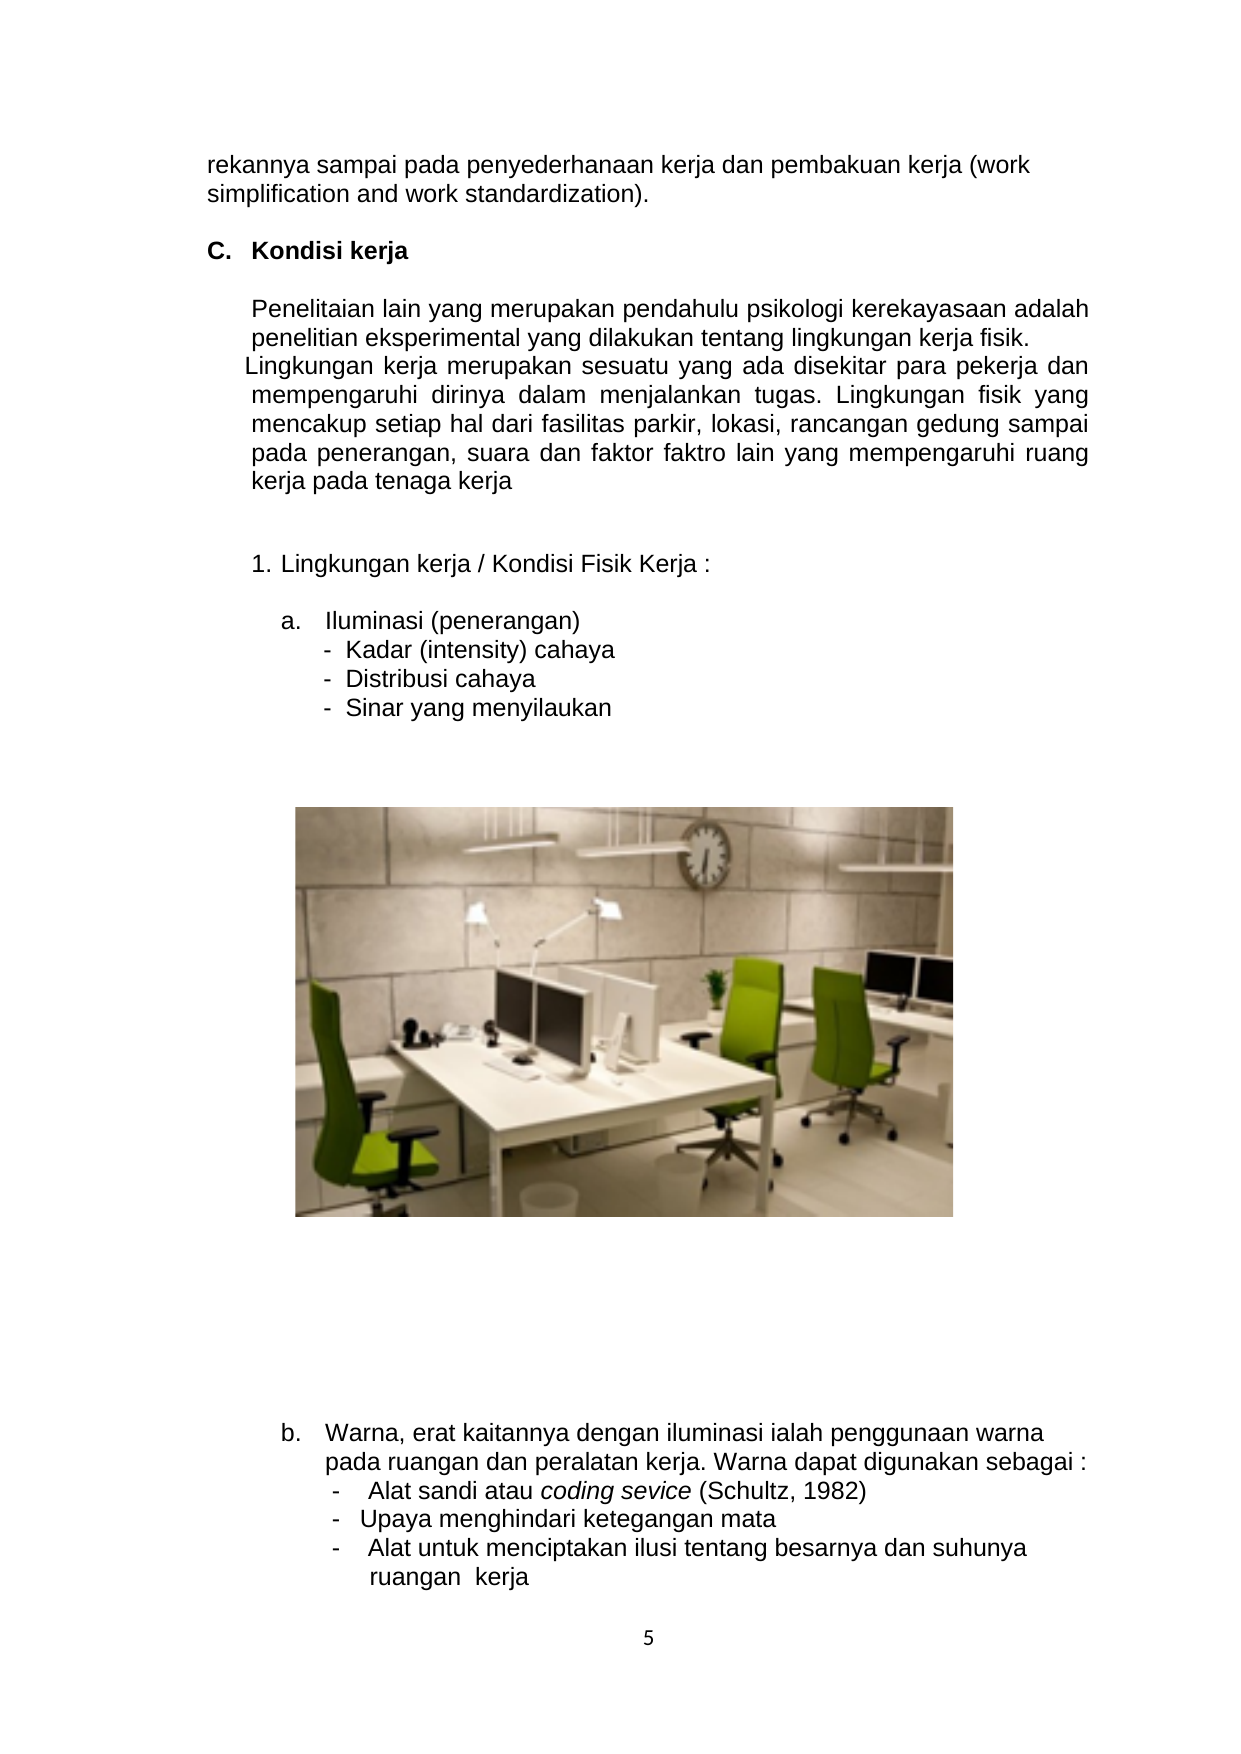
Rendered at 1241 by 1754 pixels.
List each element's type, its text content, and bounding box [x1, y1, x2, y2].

text - Alat sandi atau coding sevice (Schultz, 1982) [207, 1476, 1090, 1504]
list Warna, erat kaitannya dengan iluminasi ialah penggunaan warna pada ruangan dan peralatan kerja. Warna dapat digunakan sebagai : [281, 1418, 1090, 1476]
list Lingkungan kerja / Kondisi Fisik Kerja : [251, 549, 1090, 577]
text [207, 150, 1090, 207]
text Lingkungan kerja merupakan sesuatu yang ada disekitar para pekerja dan mempengaruhi dirinya dalam menjalankan tugas. Lingkungan fisik yang mencakup setiap hal dari fasilitas parkir, lokasi, rancangan gedung sampai pada penerangan, suara dan faktor faktro lain yang mempengaruhi ruang kerja pada tenaga kerja [244, 351, 1090, 495]
text - Upaya menghindari ketegangan mata [207, 1504, 1090, 1533]
list Iluminasi (penerangan) [281, 606, 1090, 635]
text Penelitaian lain yang merupakan pendahulu psikologi kerekayasaan adalah penelitian eksperimental yang dilakukan tentang lingkungan kerja fisik. [251, 294, 1090, 351]
list - Kadar (intensity) cahaya [295, 635, 1090, 664]
text - Alat untuk menciptakan ilusi tentang besarnya dan suhunya ruangan kerja [207, 1533, 1090, 1591]
list Kondisi kerja [207, 236, 1090, 265]
list - Sinar yang menyilaukan [295, 692, 1090, 721]
list - Distribusi cahaya [295, 664, 1090, 692]
picture [295, 807, 954, 1217]
